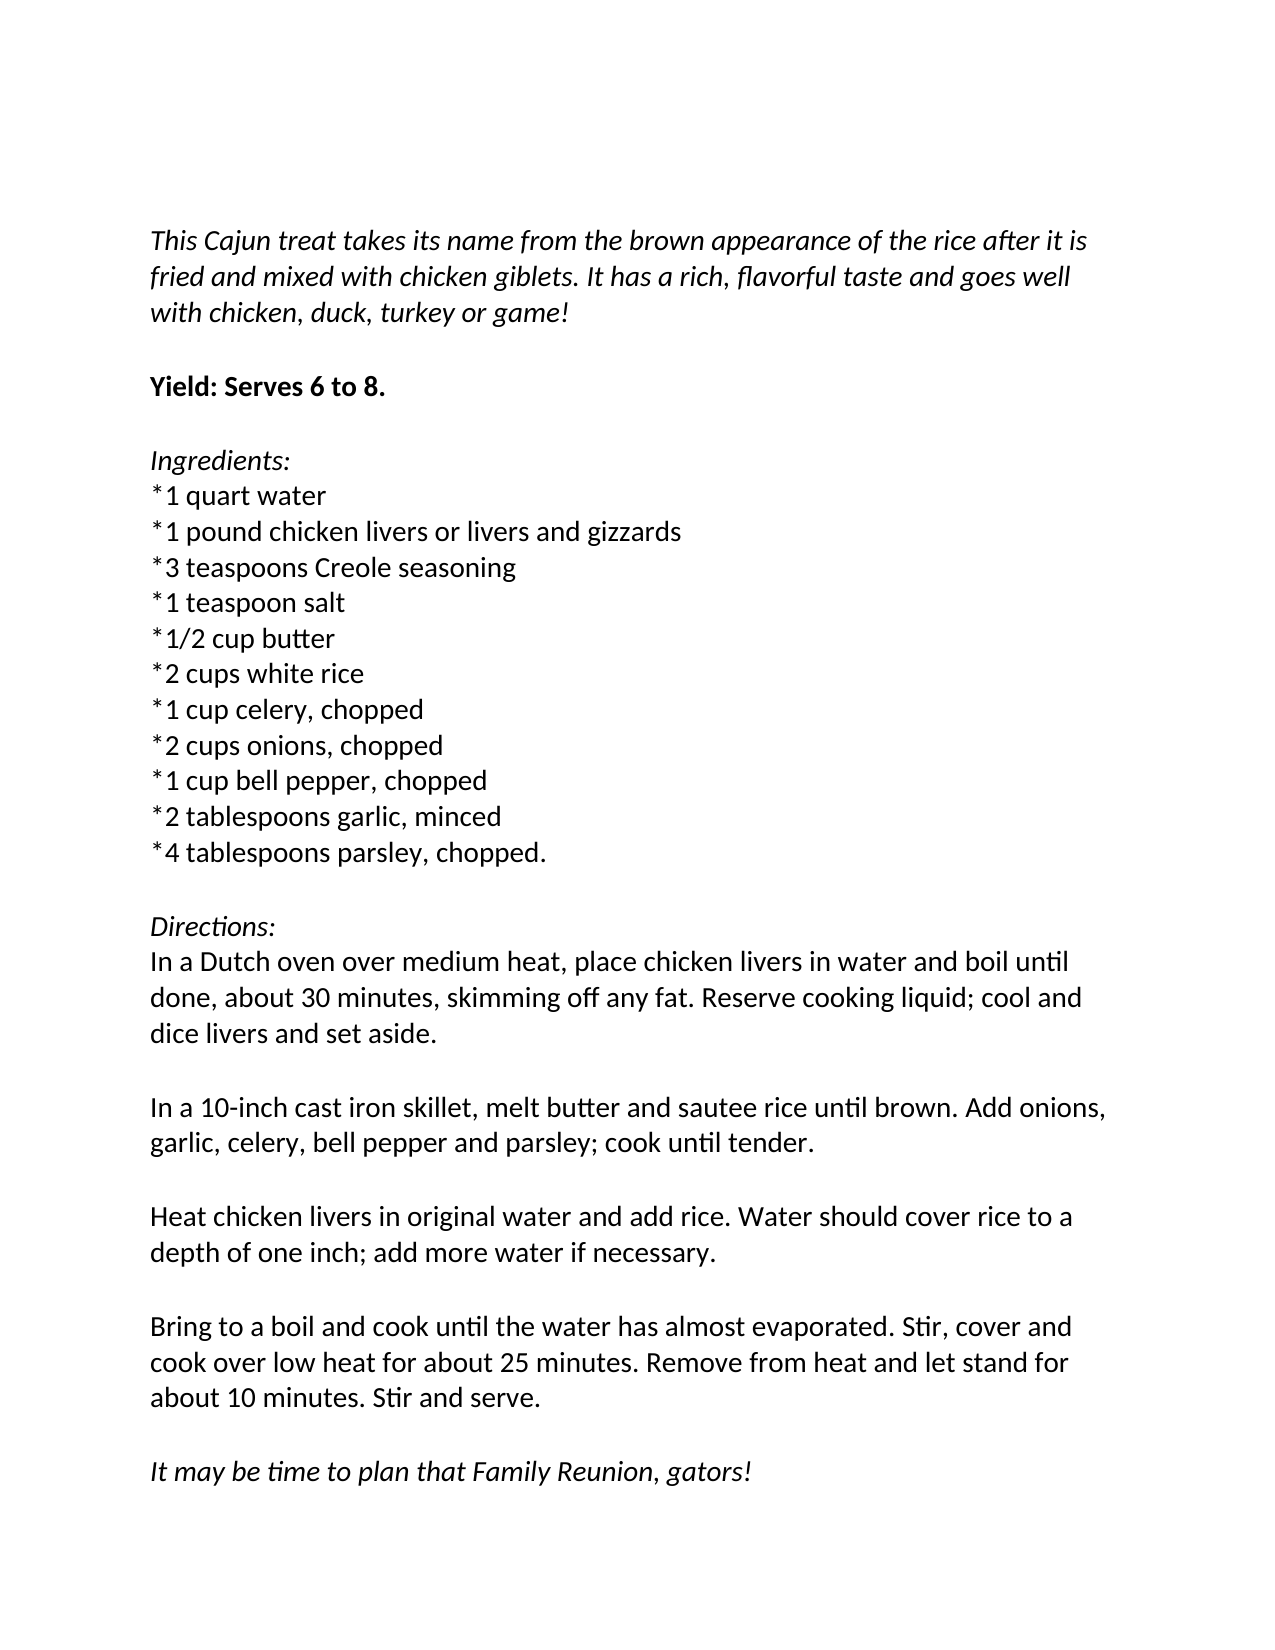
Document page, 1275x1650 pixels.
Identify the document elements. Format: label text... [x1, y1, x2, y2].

text This Cajun treat takes its name from the brown appearance of the rice after it is fried and mixed with chicken giblets. It has a rich, flavorful taste and goes well with chicken, duck, turkey or game! [150, 188, 1125, 357]
text In a 10-inch cast iron skillet, melt butter and sautee rice until brown. Add onions, garlic, celery, bell pepper and parsley; cook until tender. [150, 1089, 1125, 1188]
text Yield: Serves 6 to 8. [150, 368, 1125, 431]
text Heat chicken livers in original water and add rice. Water should cover rice to a depth of one inch; add more water if necessary. [150, 1198, 1125, 1298]
text It may be time to plan that Family Reunion, gators! [150, 1453, 1125, 1489]
text Ingredients: *1 quart water *1 pound chicken livers or livers and gizzards *3 teaspoons Creole seasoning *1 teaspoon salt *1/2 cup butter *2 cups white rice *1 cup celery, chopped *2 cups onions, chopped *1 cup bell pepper, chopped *2 tablespoons garlic, minced *4 tablespoons parsley, chopped. [150, 442, 1125, 897]
text Directions: In a Dutch oven over medium heat, place chicken livers in water and boil until done, about 30 minutes, skimming off any fat. Reserve cooking liquid; cool and dice livers and set aside. [150, 908, 1125, 1078]
text Bring to a boil and cook until the water has almost evaporated. Stir, cover and cook over low heat for about 25 minutes. Remove from heat and let stand for about 10 minutes. Stir and serve. [150, 1308, 1125, 1443]
